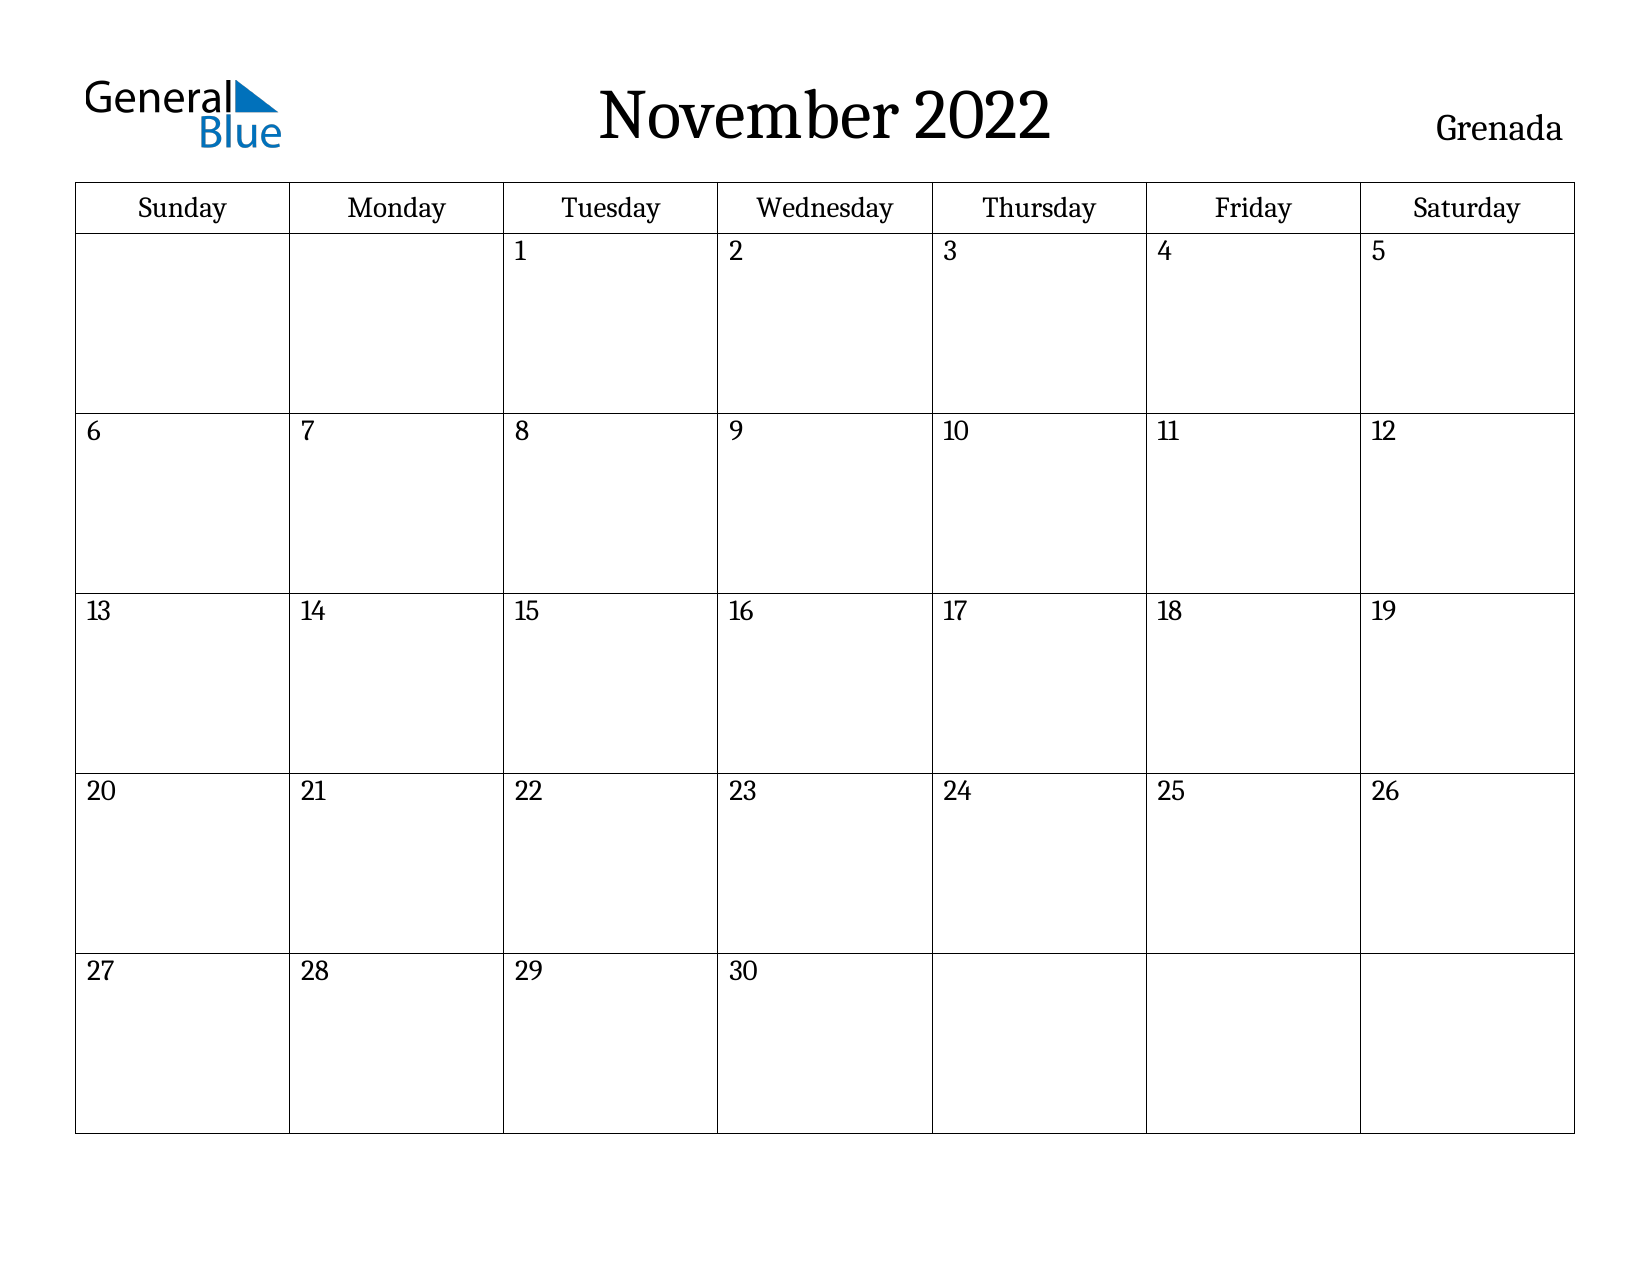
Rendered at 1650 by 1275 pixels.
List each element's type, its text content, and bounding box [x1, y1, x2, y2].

table_cell [1361, 988, 1574, 1133]
table_cell [1361, 954, 1574, 987]
table_cell 3 [933, 234, 1146, 267]
table_cell [1361, 627, 1574, 773]
table_cell 9 [718, 414, 932, 447]
table_cell 21 [290, 774, 503, 807]
table_cell [76, 988, 289, 1133]
picture [86, 80, 281, 148]
table_cell 1 [504, 234, 717, 267]
table_cell [290, 448, 503, 593]
table_cell [718, 808, 932, 953]
table_cell 29 [504, 954, 717, 987]
table_cell 15 [504, 594, 717, 627]
table_cell Saturday [1361, 183, 1574, 233]
table_cell [718, 627, 932, 773]
table_cell Monday [290, 183, 503, 233]
table_cell 30 [718, 954, 932, 987]
table_cell Tuesday [504, 183, 717, 233]
table_cell 14 [290, 594, 503, 627]
table_cell [1147, 267, 1360, 413]
table_cell 27 [76, 954, 289, 987]
table_cell 8 [504, 414, 717, 447]
table_cell [933, 954, 1146, 987]
table_cell [933, 808, 1146, 953]
table_header Grenada [1146, 75, 1574, 182]
table_cell 11 [1147, 414, 1360, 447]
table_cell [1147, 808, 1360, 953]
table_cell 5 [1361, 234, 1574, 267]
table_cell [933, 988, 1146, 1133]
table_cell Wednesday [718, 183, 932, 233]
table_cell 19 [1361, 594, 1574, 627]
table_cell 18 [1147, 594, 1360, 627]
table_cell Friday [1147, 183, 1360, 233]
table_cell [76, 448, 289, 593]
table_cell 23 [718, 774, 932, 807]
table_cell [504, 267, 717, 413]
table_cell [933, 627, 1146, 773]
table_cell 7 [290, 414, 503, 447]
table_cell 16 [718, 594, 932, 627]
table_cell 24 [933, 774, 1146, 807]
table_cell 2 [718, 234, 932, 267]
table_cell [718, 448, 932, 593]
table_cell [504, 808, 717, 953]
table_cell [718, 267, 932, 413]
table_cell 10 [933, 414, 1146, 447]
table_cell [504, 988, 717, 1133]
table_cell [76, 627, 289, 773]
table_cell [290, 808, 503, 953]
table_cell Sunday [76, 183, 289, 233]
table_cell 26 [1361, 774, 1574, 807]
table_cell 22 [504, 774, 717, 807]
table_cell [1361, 267, 1574, 413]
table_cell [718, 988, 932, 1133]
table_cell [933, 448, 1146, 593]
table_cell [1147, 448, 1360, 593]
table_cell [76, 267, 289, 413]
table_cell [1147, 988, 1360, 1133]
table_cell 25 [1147, 774, 1360, 807]
table_cell 13 [76, 594, 289, 627]
table_cell [1147, 627, 1360, 773]
table_cell Thursday [933, 183, 1146, 233]
table_cell [290, 988, 503, 1133]
table_cell [1361, 808, 1574, 953]
table_cell [504, 448, 717, 593]
table_cell [933, 267, 1146, 413]
table_cell 20 [76, 774, 289, 807]
table_cell [290, 267, 503, 413]
table_cell 17 [933, 594, 1146, 627]
table_cell 28 [290, 954, 503, 987]
table_cell [504, 627, 717, 773]
table_cell [76, 234, 289, 267]
table_cell 4 [1147, 234, 1360, 267]
table_cell 12 [1361, 414, 1574, 447]
table_cell [1147, 954, 1360, 987]
table_cell [290, 234, 503, 267]
table_cell [76, 808, 289, 953]
table_cell [290, 627, 503, 773]
table_cell 6 [76, 414, 289, 447]
table_header [76, 75, 503, 182]
table_cell [1361, 448, 1574, 593]
table_header November 2022 [504, 75, 1146, 182]
